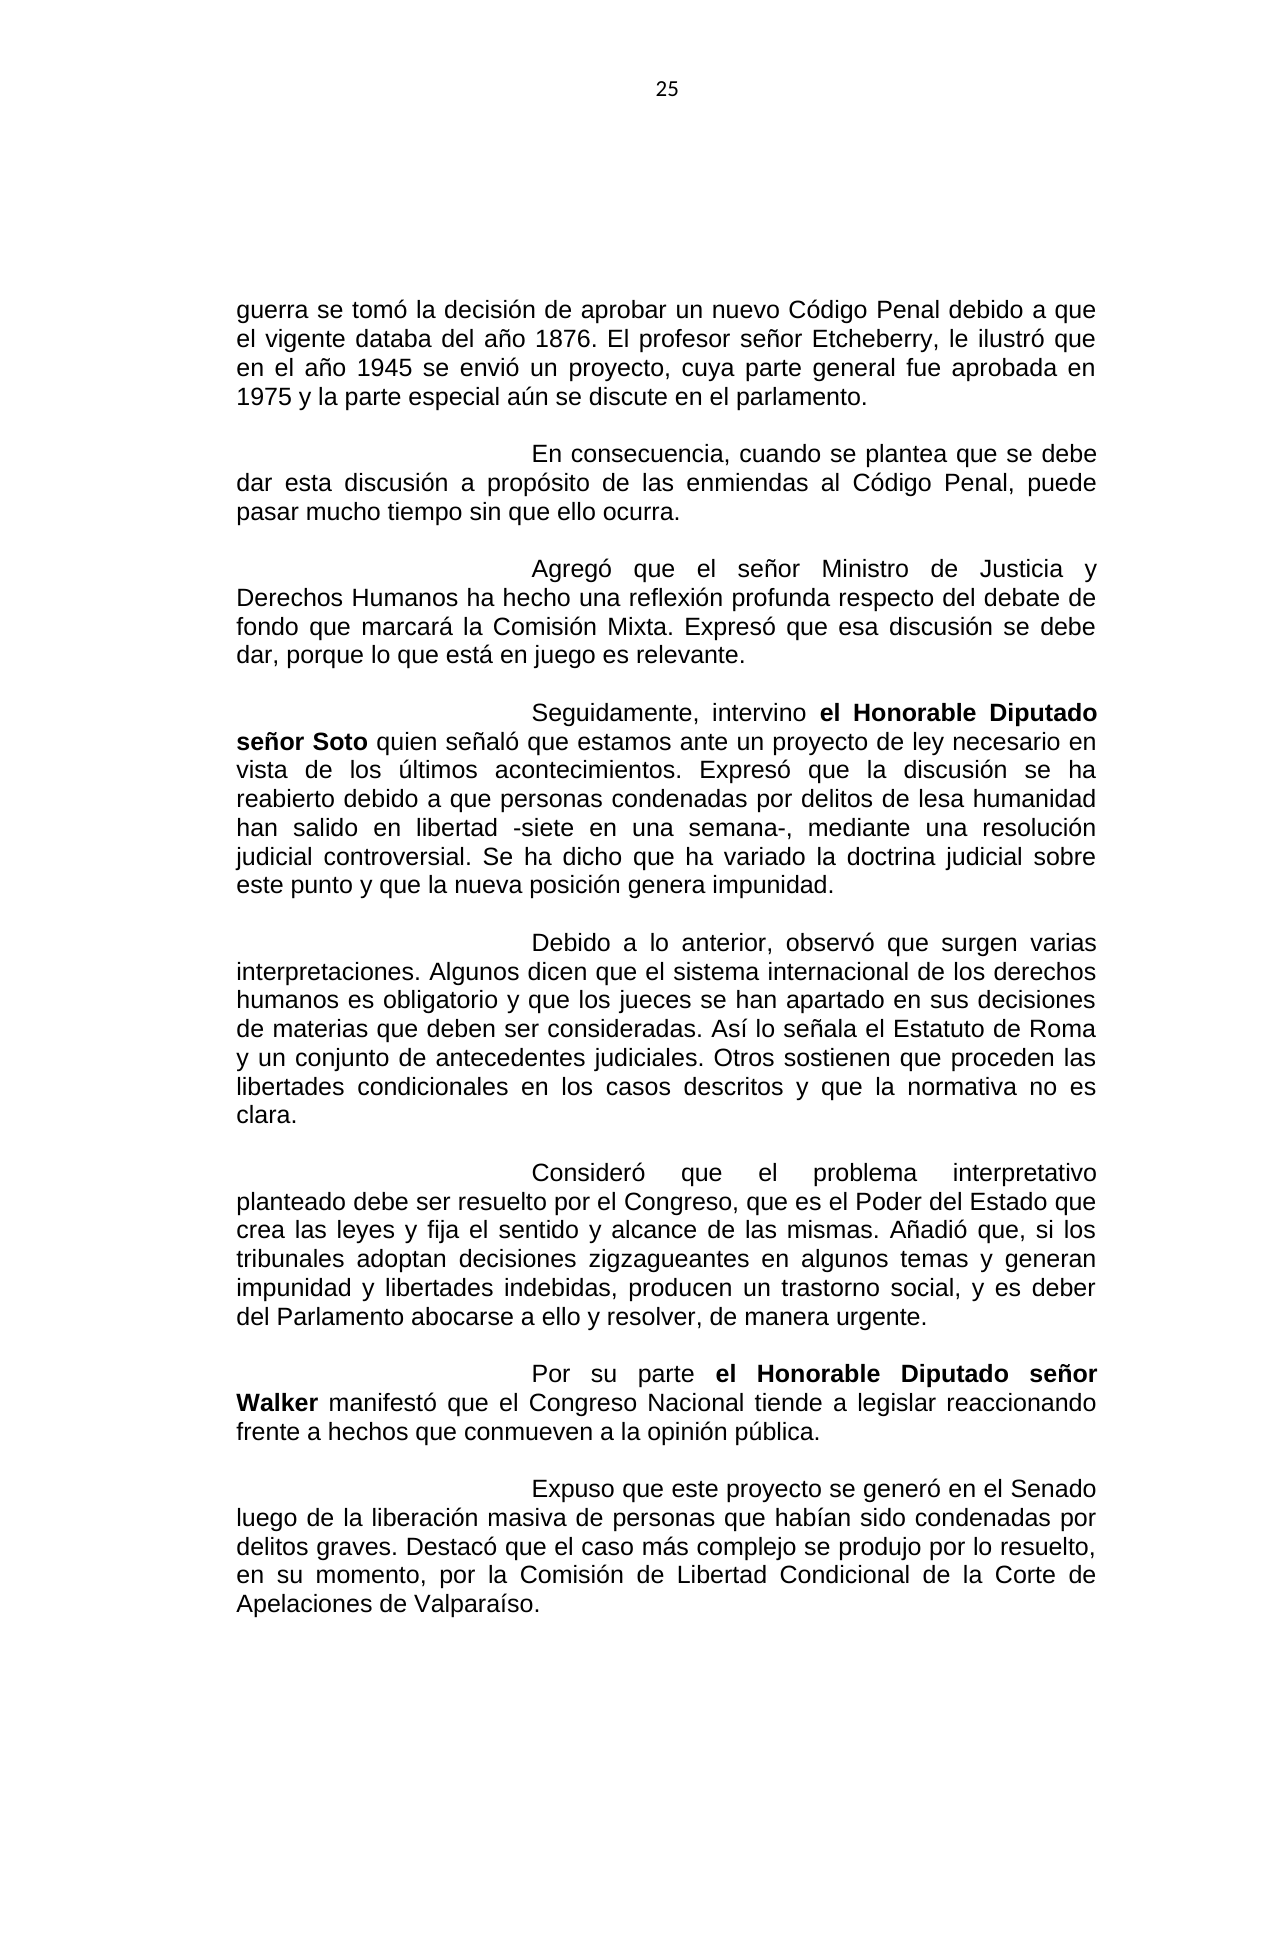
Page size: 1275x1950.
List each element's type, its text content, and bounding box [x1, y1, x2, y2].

text Debido a lo anterior, observó que surgen varias interpretaciones. Algunos dicen que el sistema internacional de los derechos humanos es obligatorio y que los jueces se han apartado en sus decisiones de materias que deben ser consideradas. Así lo señala el Estatuto de Roma y un conjunto de antecedentes judiciales. Otros sostienen que proceden las libertades condicionales en los casos descritos y que la normativa no es clara. [236, 928, 1098, 1129]
text Consideró que el problema interpretativo planteado debe ser resuelto por el Congreso, que es el Poder del Estado que crea las leyes y fija el sentido y alcance de las mismas. Añadió que, si los tribunales adoptan decisiones zigzagueantes en algunos temas y generan impunidad y libertades indebidas, producen un trastorno social, y es deber del Parlamento abocarse a ello y resolver, de manera urgente. [236, 1158, 1098, 1330]
text Por su parte el Honorable Diputado señor Walker manifestó que el Congreso Nacional tiende a legislar reaccionando frente a hechos que conmueven a la opinión pública. [236, 1359, 1098, 1445]
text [236, 295, 1098, 410]
text Agregó que el señor Ministro de Justicia y Derechos Humanos ha hecho una reflexión profunda respecto del debate de fondo que marcará la Comisión Mixta. Expresó que esa discusión se debe dar, porque lo que está en juego es relevante. [236, 554, 1098, 669]
text Seguidamente, intervino el Honorable Diputado señor Soto quien señaló que estamos ante un proyecto de ley necesario en vista de los últimos acontecimientos. Expresó que la discusión se ha reabierto debido a que personas condenadas por delitos de lesa humanidad han salido en libertad -siete en una semana-, mediante una resolución judicial controversial. Se ha dicho que ha variado la doctrina judicial sobre este punto y que la nueva posición genera impunidad. [236, 698, 1098, 899]
text Expuso que este proyecto se generó en el Senado luego de la liberación masiva de personas que habían sido condenadas por delitos graves. Destacó que el caso más complejo se produjo por lo resuelto, en su momento, por la Comisión de Libertad Condicional de la Corte de Apelaciones de Valparaíso. [236, 1474, 1098, 1618]
text En consecuencia, cuando se plantea que se debe dar esta discusión a propósito de las enmiendas al Código Penal, puede pasar mucho tiempo sin que ello ocurra. [236, 439, 1098, 525]
